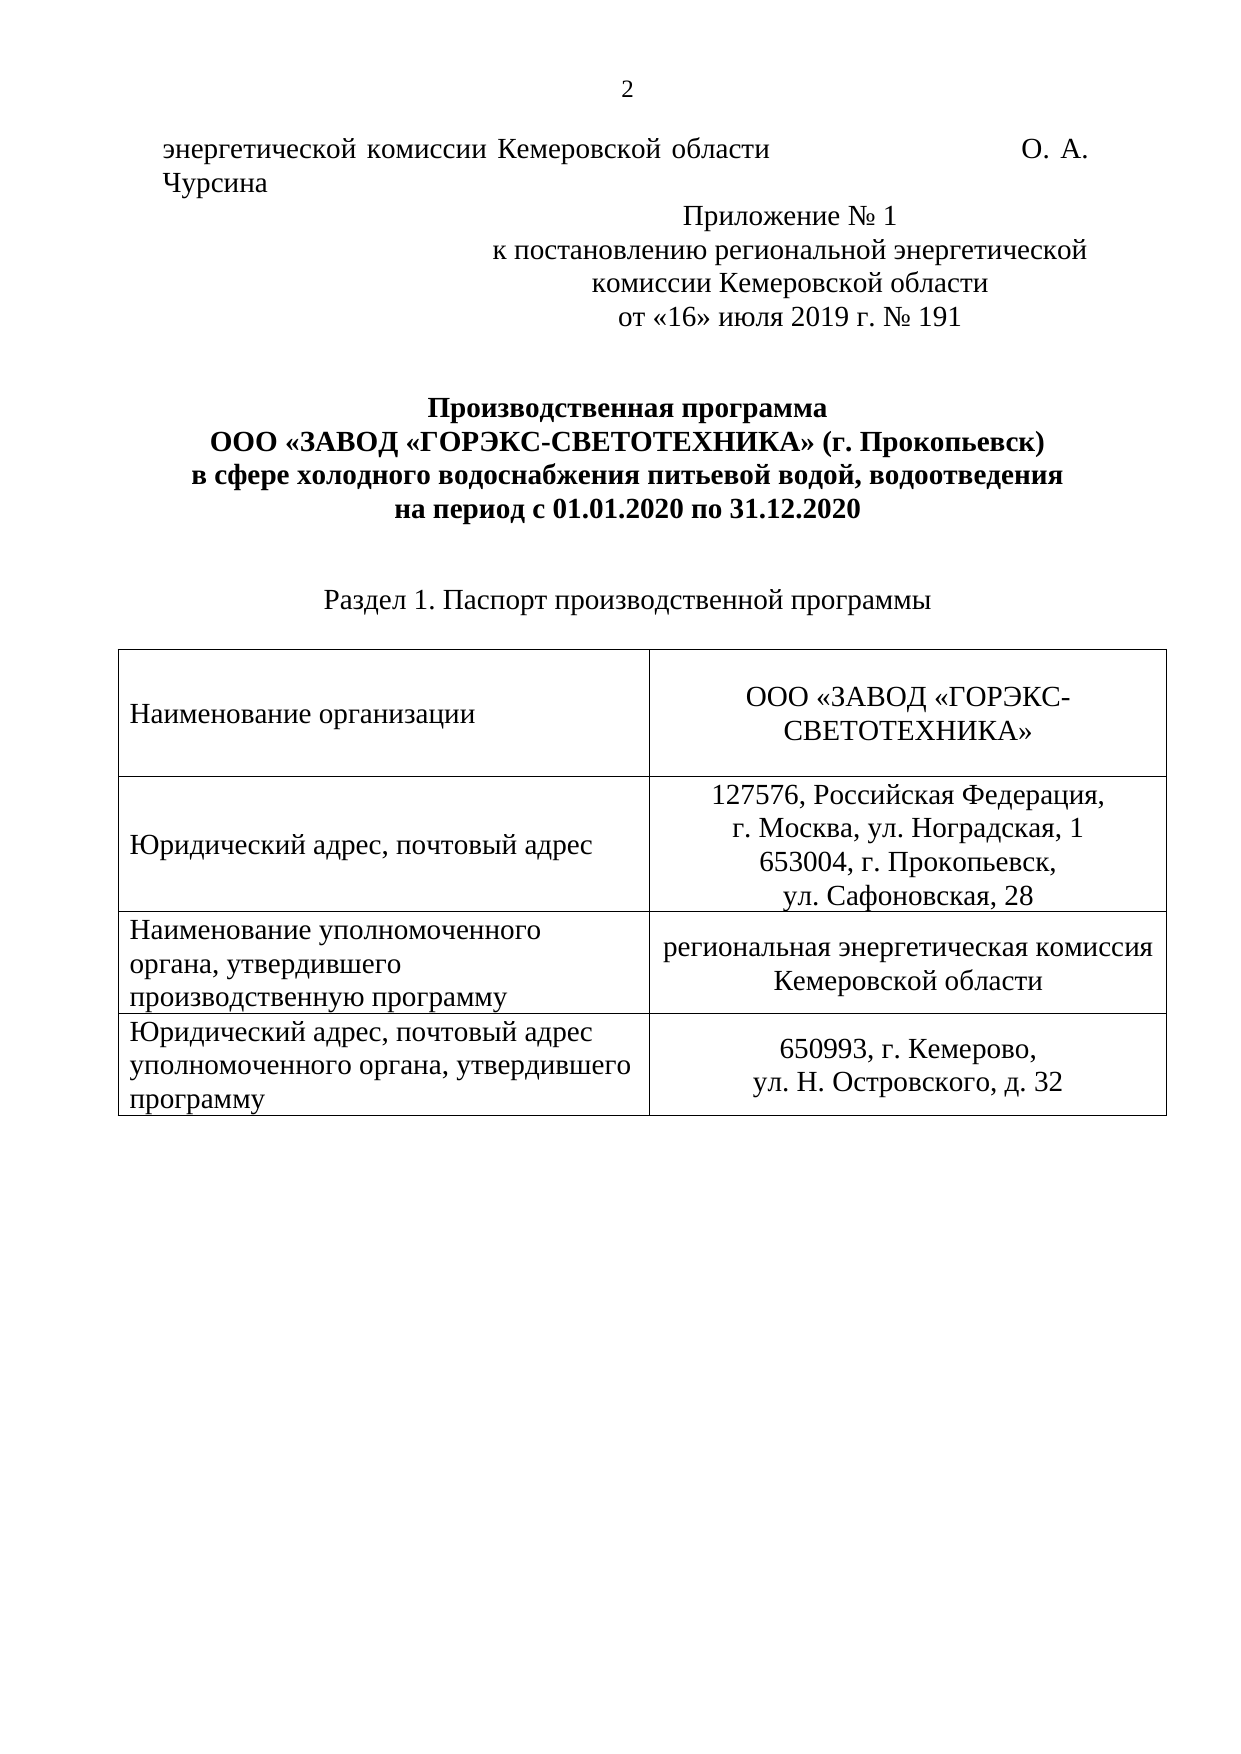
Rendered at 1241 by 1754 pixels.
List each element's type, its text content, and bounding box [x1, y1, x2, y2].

text в сфере холодного водоснабжения питьевой водой, водоотведения [162, 457, 1092, 491]
table_cell Юридический адрес, почтовый адрес [119, 777, 649, 911]
table_cell 650993, г. Кемерово, ул. Н. Островского, д. 32 [650, 1014, 1166, 1114]
text на период с 01.01.2020 по 31.12.2020 [162, 491, 1092, 524]
text ООО «ЗАВОД «ГОРЭКС-СВЕТОТЕХНИКА» (г. Прокопьевск) [162, 424, 1092, 457]
table_cell Юридический адрес, почтовый адрес уполномоченного органа, утвердившего программу [119, 1014, 649, 1114]
text Производственная программа [162, 390, 1092, 424]
text энергетической комиссии Кемеровской области О. А. Чурсина [162, 131, 1092, 198]
table_cell Наименование уполномоченного органа, утвердившего производственную программу [119, 912, 649, 1013]
table_cell 127576, Российская Федерация, г. Москва, ул. Ноградская, 1 653004, г. Прокопьевск, ул. Сафоновская, 28 [650, 777, 1166, 911]
text Приложение № 1 к постановлению региональной энергетической комиссии Кемеровской области от «16» июля 2019 г. № 191 [487, 198, 1092, 333]
table_header Наименование организации [119, 650, 649, 776]
table_cell региональная энергетическая комиссия Кемеровской области [650, 912, 1166, 1013]
table_header ООО «ЗАВОД «ГОРЭКС-СВЕТОТЕХНИКА» [650, 650, 1166, 776]
text Раздел 1. Паспорт производственной программы [162, 582, 1092, 615]
